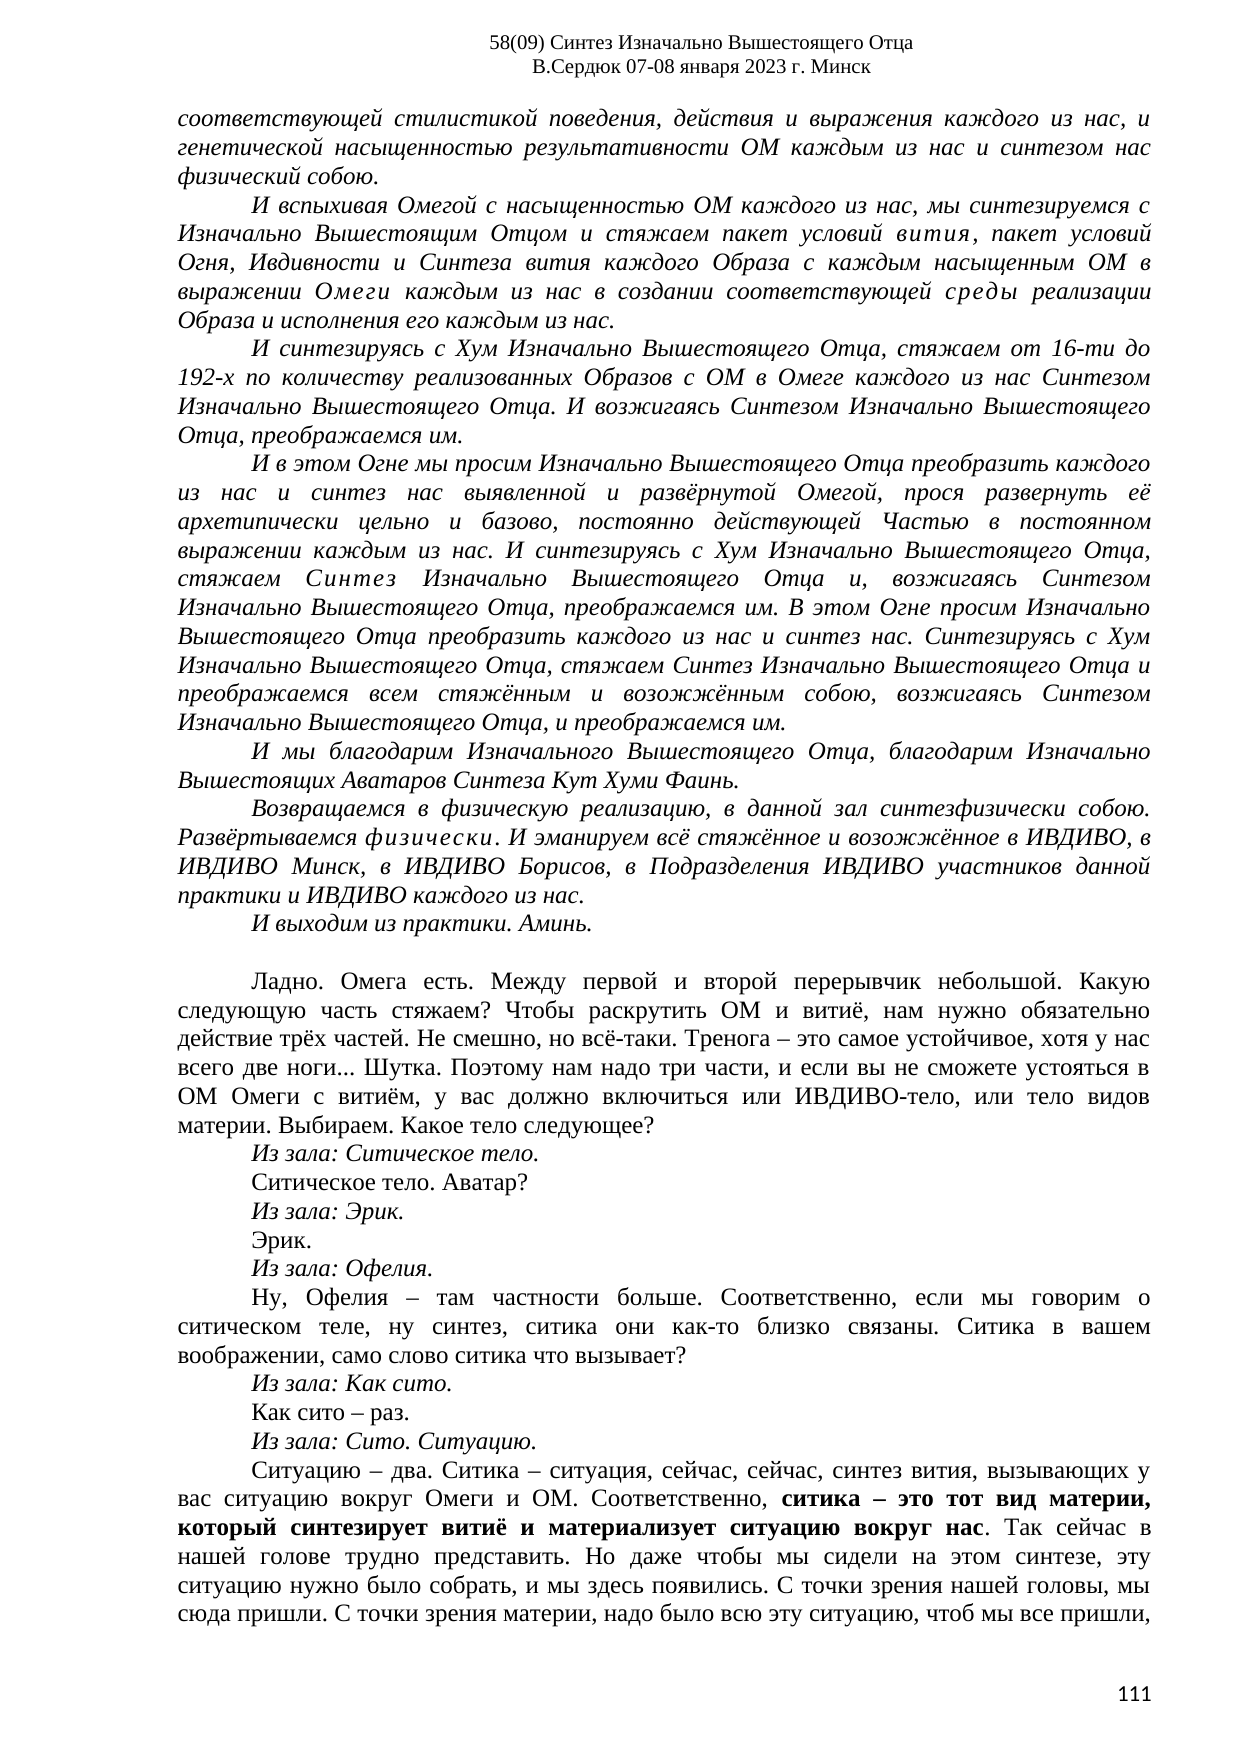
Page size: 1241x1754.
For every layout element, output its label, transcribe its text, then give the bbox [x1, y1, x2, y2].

text Как сито – раз. [177, 1397, 1152, 1426]
text Ну, Офелия – там частности больше. Соответственно, если мы говорим о ситическом теле, ну синтез, ситика они как-то близко связаны. Ситика в вашем воображении, само слово ситика что вызывает? [177, 1282, 1152, 1368]
text И мы благодарим Изначального Вышестоящего Отца, благодарим Изначально Вышестоящих Аватаров Синтеза Кут Хуми Фаинь. [177, 736, 1152, 793]
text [177, 1455, 1152, 1627]
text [177, 103, 1152, 190]
text Из зала: Ситическое тело. [177, 1138, 1152, 1167]
text Возвращаемся в физическую реализацию, в данной зал синтезфизически собою. Развёртываемся физически. И эманируем всё стяжённое и возожжённое в ИВДИВО, в ИВДИВО Минск, в ИВДИВО Борисов, в Подразделения ИВДИВО участников данной практики и ИВДИВО каждого из нас. [177, 793, 1152, 908]
text И выходим из практики. Аминь. [177, 908, 1152, 937]
text Из зала: Эрик. [177, 1196, 1152, 1225]
text Ладно. Омега есть. Между первой и второй перерывчик небольшой. Какую следующую часть стяжаем? Чтобы раскрутить ОМ и витиё, нам нужно обязательно действие трёх частей. Не смешно, но всё-таки. Тренога – это самое устойчивое, хотя у нас всего две ноги... Шутка. Поэтому нам надо три части, и если вы не сможете устояться в ОМ Омеги с витиём, у вас должно включиться или ИВДИВО-тело, или тело видов материи. Выбираем. Какое тело следующее? [177, 966, 1152, 1138]
text И вспыхивая Омегой с насыщенностью ОМ каждого из нас, мы синтезируемся с Изначально Вышестоящим Отцом и стяжаем пакет условий вития, пакет условий Огня, Ивдивности и Синтеза вития каждого Образа с каждым насыщенным ОМ в выражении Омеги каждым из нас в создании соответствующей среды реализации Образа и исполнения его каждым из нас. [177, 190, 1152, 333]
text И в этом Огне мы просим Изначально Вышестоящего Отца преобразить каждого из нас и синтез нас выявленной и развёрнутой Омегой, прося развернуть её архетипически цельно и базово, постоянно действующей Частью в постоянном выражении каждым из нас. И синтезируясь с Хум Изначально Вышестоящего Отца, стяжаем Синтез Изначально Вышестоящего Отца и, возжигаясь Синтезом Изначально Вышестоящего Отца, преображаемся им. В этом Огне просим Изначально Вышестоящего Отца преобразить каждого из нас и синтез нас. Синтезируясь с Хум Изначально Вышестоящего Отца, стяжаем Синтез Изначально Вышестоящего Отца и преображаемся всем стяжённым и возожжённым собою, возжигаясь Синтезом Изначально Вышестоящего Отца, и преображаемся им. [177, 448, 1152, 736]
text Ситическое тело. Аватар? [177, 1167, 1152, 1196]
text И синтезируясь с Хум Изначально Вышестоящего Отца, стяжаем от 16-ти до 192-х по количеству реализованных Образов с ОМ в Омеге каждого из нас Синтезом Изначально Вышестоящего Отца. И возжигаясь Синтезом Изначально Вышестоящего Отца, преображаемся им. [177, 333, 1152, 448]
text Из зала: Офелия. [177, 1253, 1152, 1282]
text Из зала: Как сито. [177, 1368, 1152, 1397]
text Из зала: Сито. Ситуацию. [177, 1426, 1152, 1455]
text Эрик. [177, 1225, 1152, 1253]
